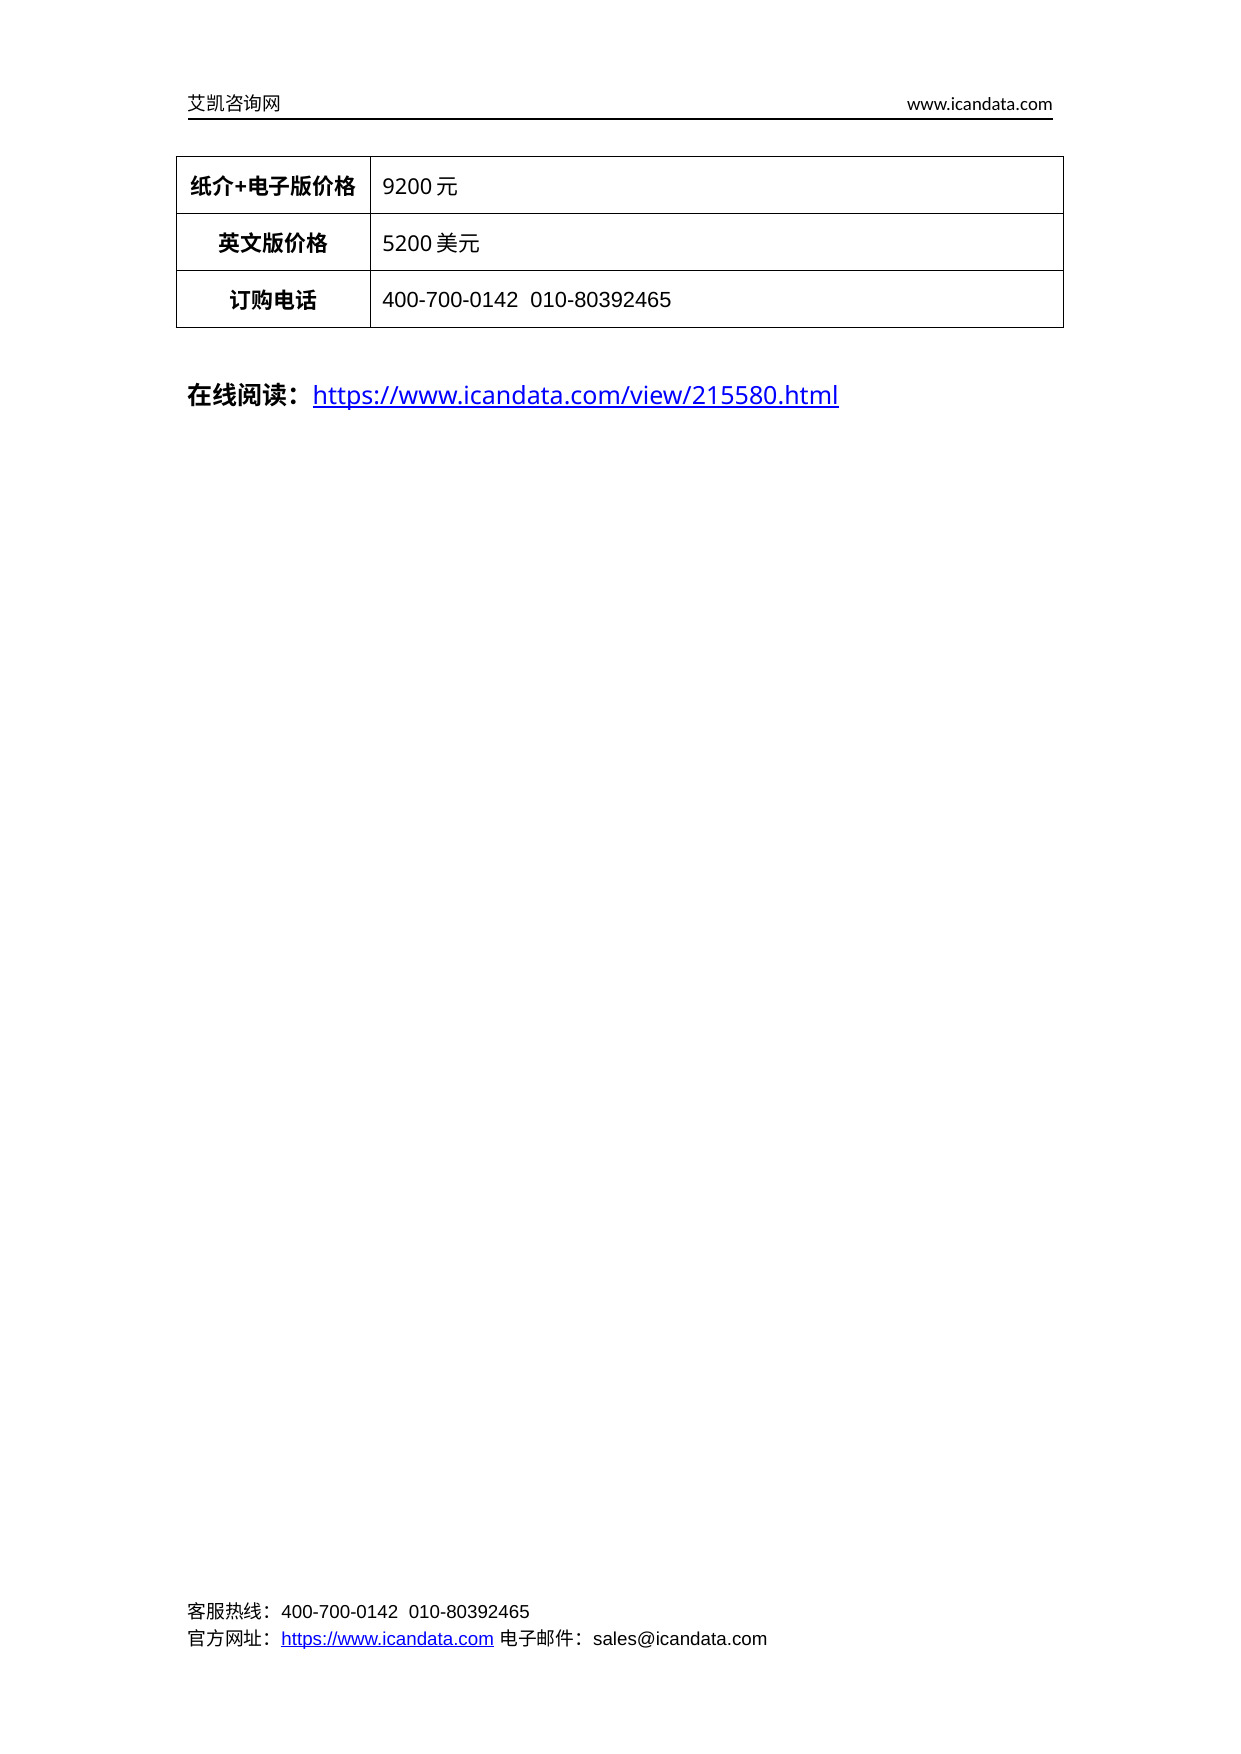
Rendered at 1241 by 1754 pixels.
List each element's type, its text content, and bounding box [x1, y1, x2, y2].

table_cell 5200美元 [371, 214, 1063, 270]
table_cell 9200元 [371, 157, 1063, 213]
table_cell 400-700-0142 010-80392465 [371, 271, 1063, 327]
text 在线阅读：https://www.icandata.com/view/215580.html [187, 361, 1053, 426]
table_cell 英文版价格 [177, 214, 370, 270]
table_cell 订购电话 [177, 271, 370, 327]
table_cell 纸介+电子版价格 [177, 157, 370, 213]
